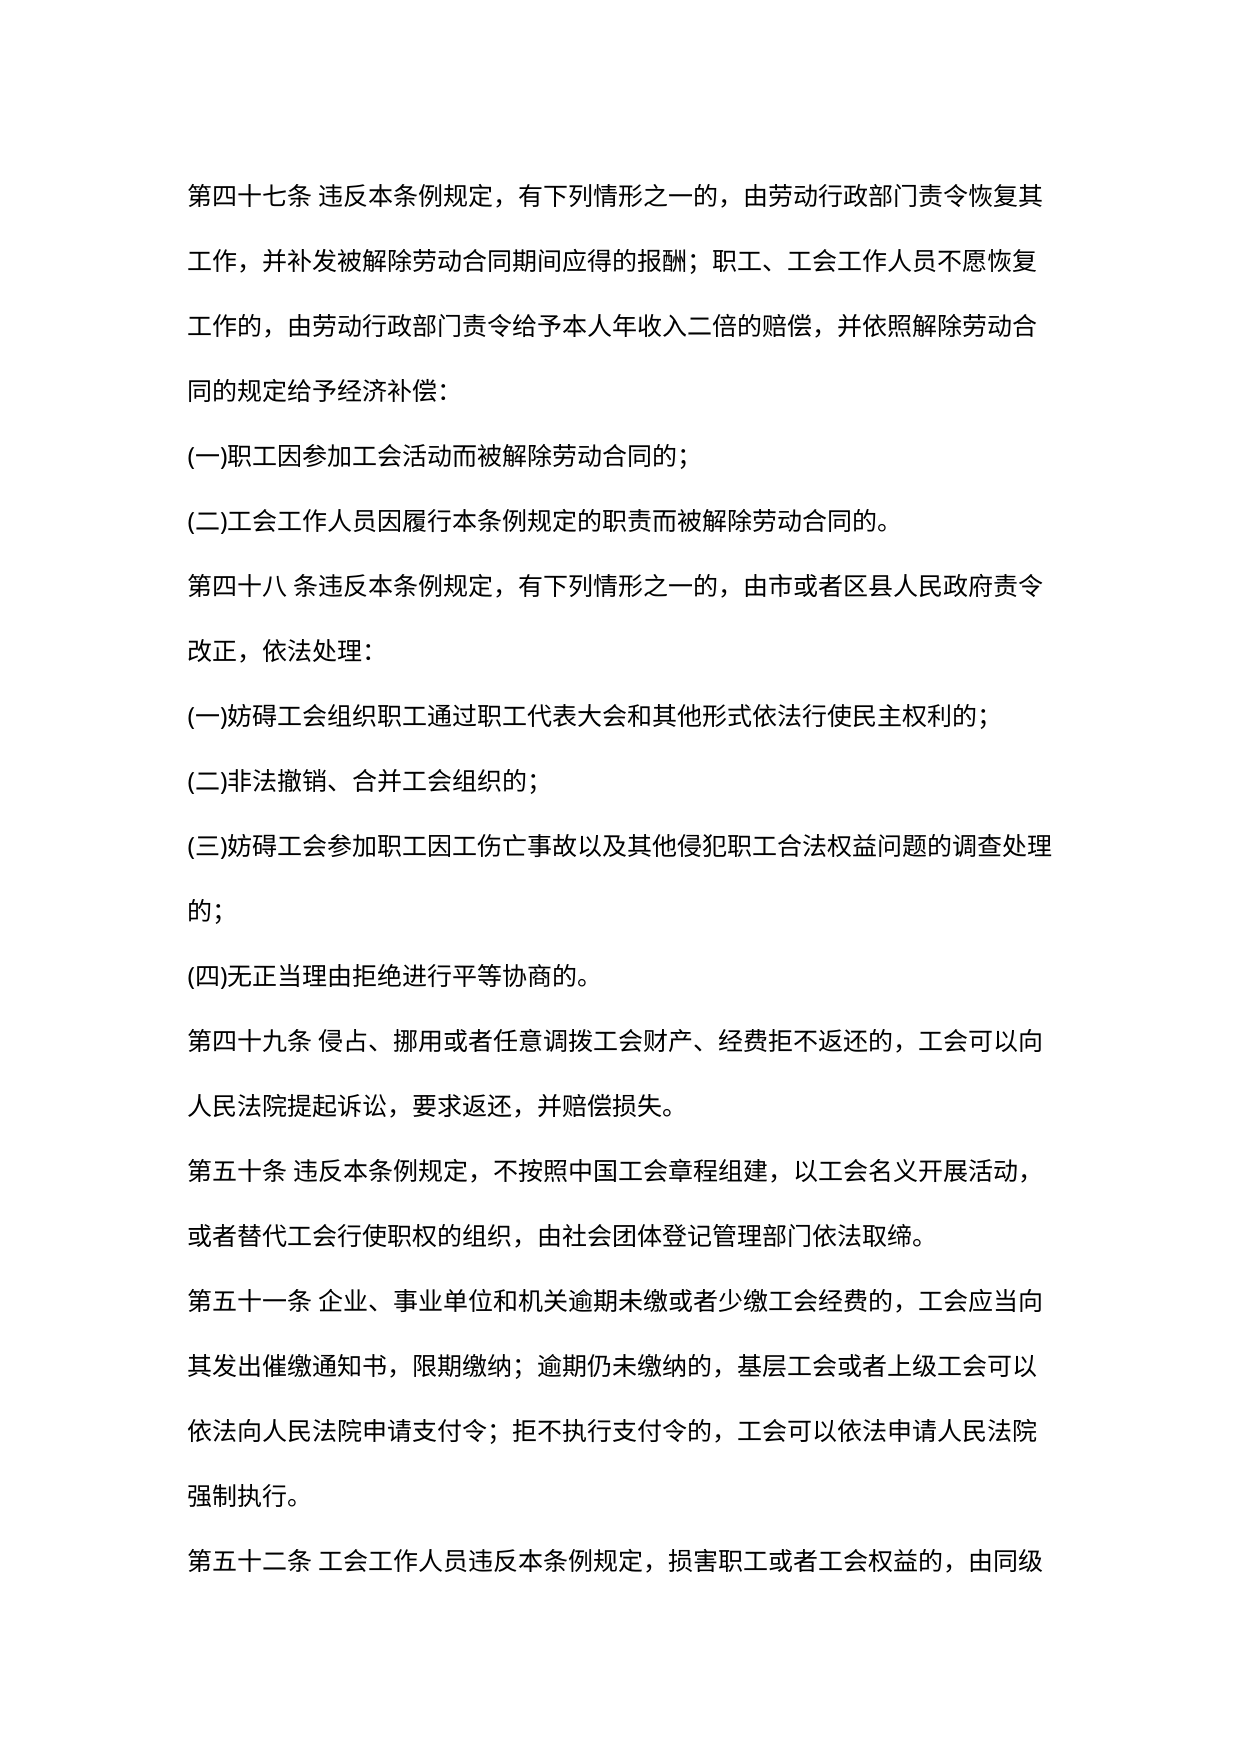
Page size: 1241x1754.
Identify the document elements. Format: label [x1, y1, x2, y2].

text [187, 162, 1053, 1592]
